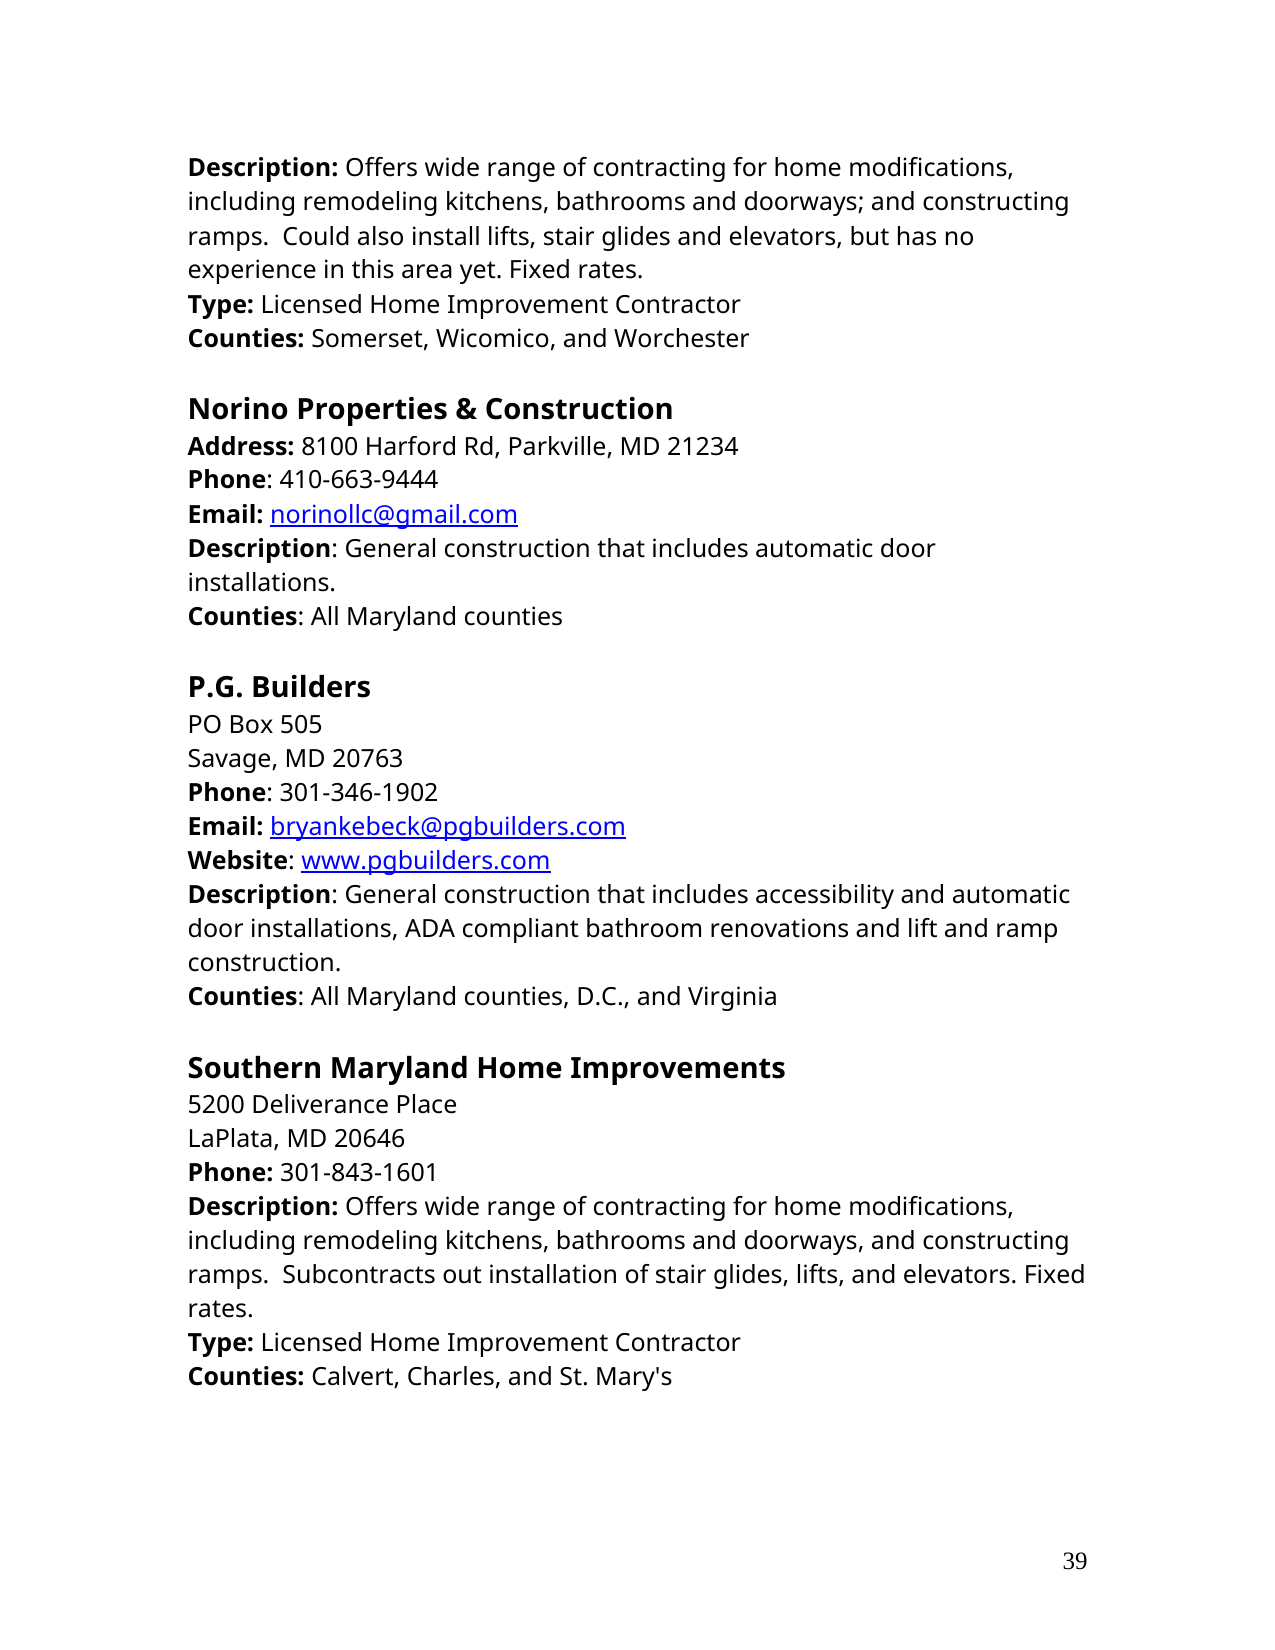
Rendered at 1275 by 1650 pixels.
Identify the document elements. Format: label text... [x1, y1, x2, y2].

text Phone: 410-663-9444 [187, 462, 1087, 496]
text Phone: 301-843-1601 [187, 1155, 1087, 1189]
text Description: Offers wide range of contracting for home modifications, including remodeling kitchens, bathrooms and doorways; and constructing ramps. Could also install lifts, stair glides and elevators, but has no experience in this area yet. Fixed rates. [187, 150, 1087, 286]
text Address: 8100 Harford Rd, Parkville, MD 21234 [187, 428, 1087, 462]
text LaPlata, MD 20646 [187, 1121, 1087, 1155]
text Description: General construction that includes automatic door installations. [187, 530, 1087, 598]
text Counties: Somerset, Wicomico, and Worchester [187, 320, 1087, 354]
text PO Box 505 [187, 706, 1087, 740]
text Counties: All Maryland counties [187, 598, 1087, 632]
text Counties: All Maryland counties, D.C., and Virginia [187, 979, 1087, 1013]
text Website: www.pgbuilders.com [187, 842, 1087, 877]
text Counties: Calvert, Charles, and St. Mary's [187, 1359, 1087, 1393]
text Email: norinollc@gmail.com [187, 496, 1087, 530]
text Type: Licensed Home Improvement Contractor [187, 286, 1087, 320]
text Type: Licensed Home Improvement Contractor [187, 1325, 1087, 1359]
text Description: General construction that includes accessibility and automatic door installations, ADA compliant bathroom renovations and lift and ramp construction. [187, 877, 1087, 979]
text Email: bryankebeck@pgbuilders.com [187, 808, 1087, 842]
text Savage, MD 20763 [187, 740, 1087, 774]
text Phone: 301-346-1902 [187, 774, 1087, 808]
subtitle Norino Properties & Construction [187, 388, 1087, 428]
text Description: Offers wide range of contracting for home modifications, including remodeling kitchens, bathrooms and doorways, and constructing ramps. Subcontracts out installation of stair glides, lifts, and elevators. Fixed rates. [187, 1189, 1087, 1325]
subtitle Southern Maryland Home Improvements [187, 1047, 1087, 1087]
subtitle P.G. Builders [187, 667, 1087, 706]
